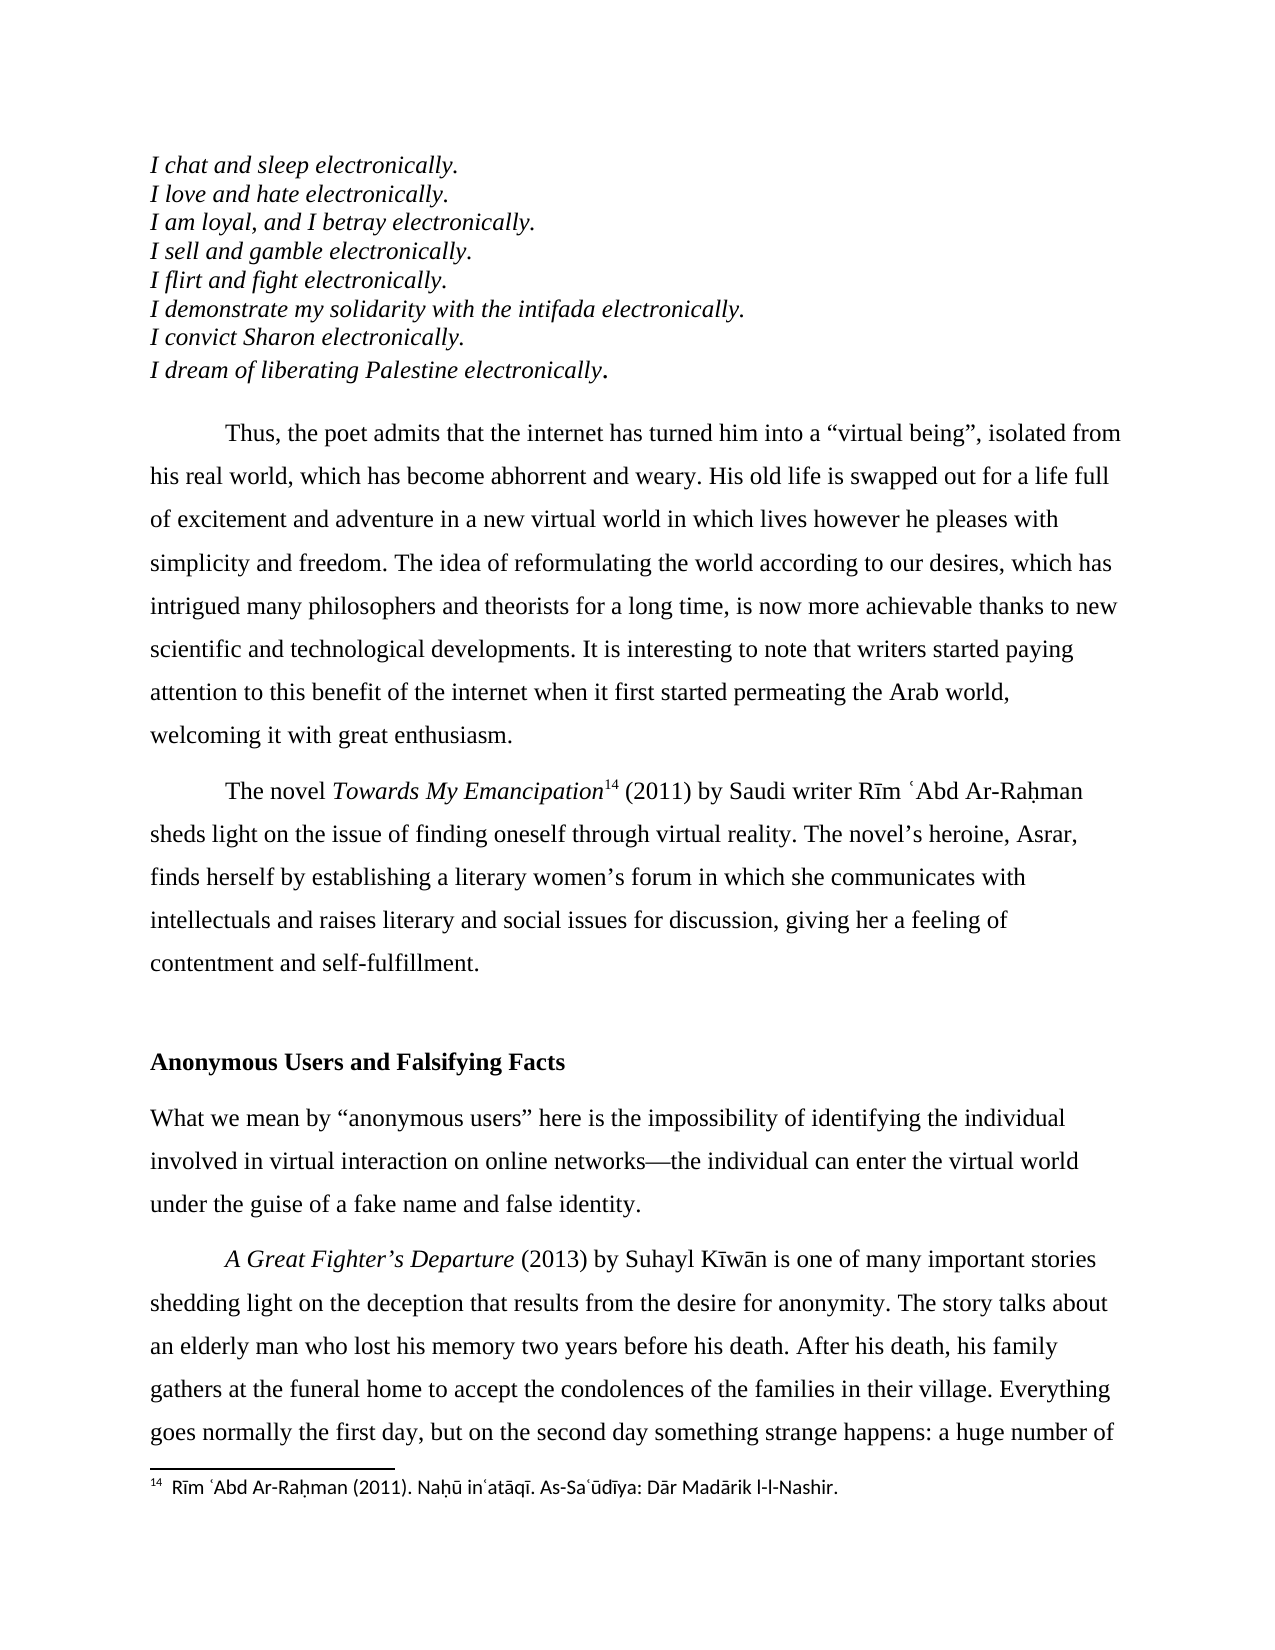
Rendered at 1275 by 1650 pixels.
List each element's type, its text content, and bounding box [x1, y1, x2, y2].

text I am loyal, and I betray electronically. [150, 207, 1125, 236]
text I sell and gamble electronically. [150, 236, 1125, 265]
text Thus, the poet admits that the internet has turned him into a “virtual being”, isolated from his real world, which has become abhorrent and weary. His old life is swapped out for a life full of excitement and adventure in a new virtual world in which lives however he pleases with simplicity and freedom. The idea of reformulating the world according to our desires, which has intrigued many philosophers and theorists for a long time, is now more achievable thanks to new scientific and technological developments. It is interesting to note that writers started paying attention to this benefit of the internet when it first started permeating the Arab world, welcoming it with great enthusiasm. [150, 418, 1125, 749]
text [150, 1244, 1125, 1446]
text I love and hate electronically. [150, 179, 1125, 207]
text The novel Towards My Emancipation (2011) by Saudi writer Rīm ʿAbd Ar-Raḥman sheds light on the issue of finding oneself through virtual reality. The novel’s heroine, Asrar, finds herself by establishing a literary women’s forum in which she communicates with intellectuals and raises literary and social issues for discussion, giving her a feeling of contentment and self-fulfillment. [150, 776, 1125, 977]
text I dream of liberating Palestine electronically. [150, 351, 1125, 385]
text I flirt and fight electronically. [150, 265, 1125, 294]
text I convict Sharon electronically. [150, 322, 1125, 351]
text What we mean by “anonymous users” here is the impossibility of identifying the individual involved in virtual interaction on online networks—the individual can enter the virtual world under the guise of a fake name and false identity. [150, 1103, 1125, 1218]
text Anonymous Users and Falsifying Facts [150, 1047, 1125, 1076]
text I chat and sleep electronically. [150, 150, 1125, 179]
text I demonstrate my solidarity with the intifada electronically. [150, 294, 1125, 322]
